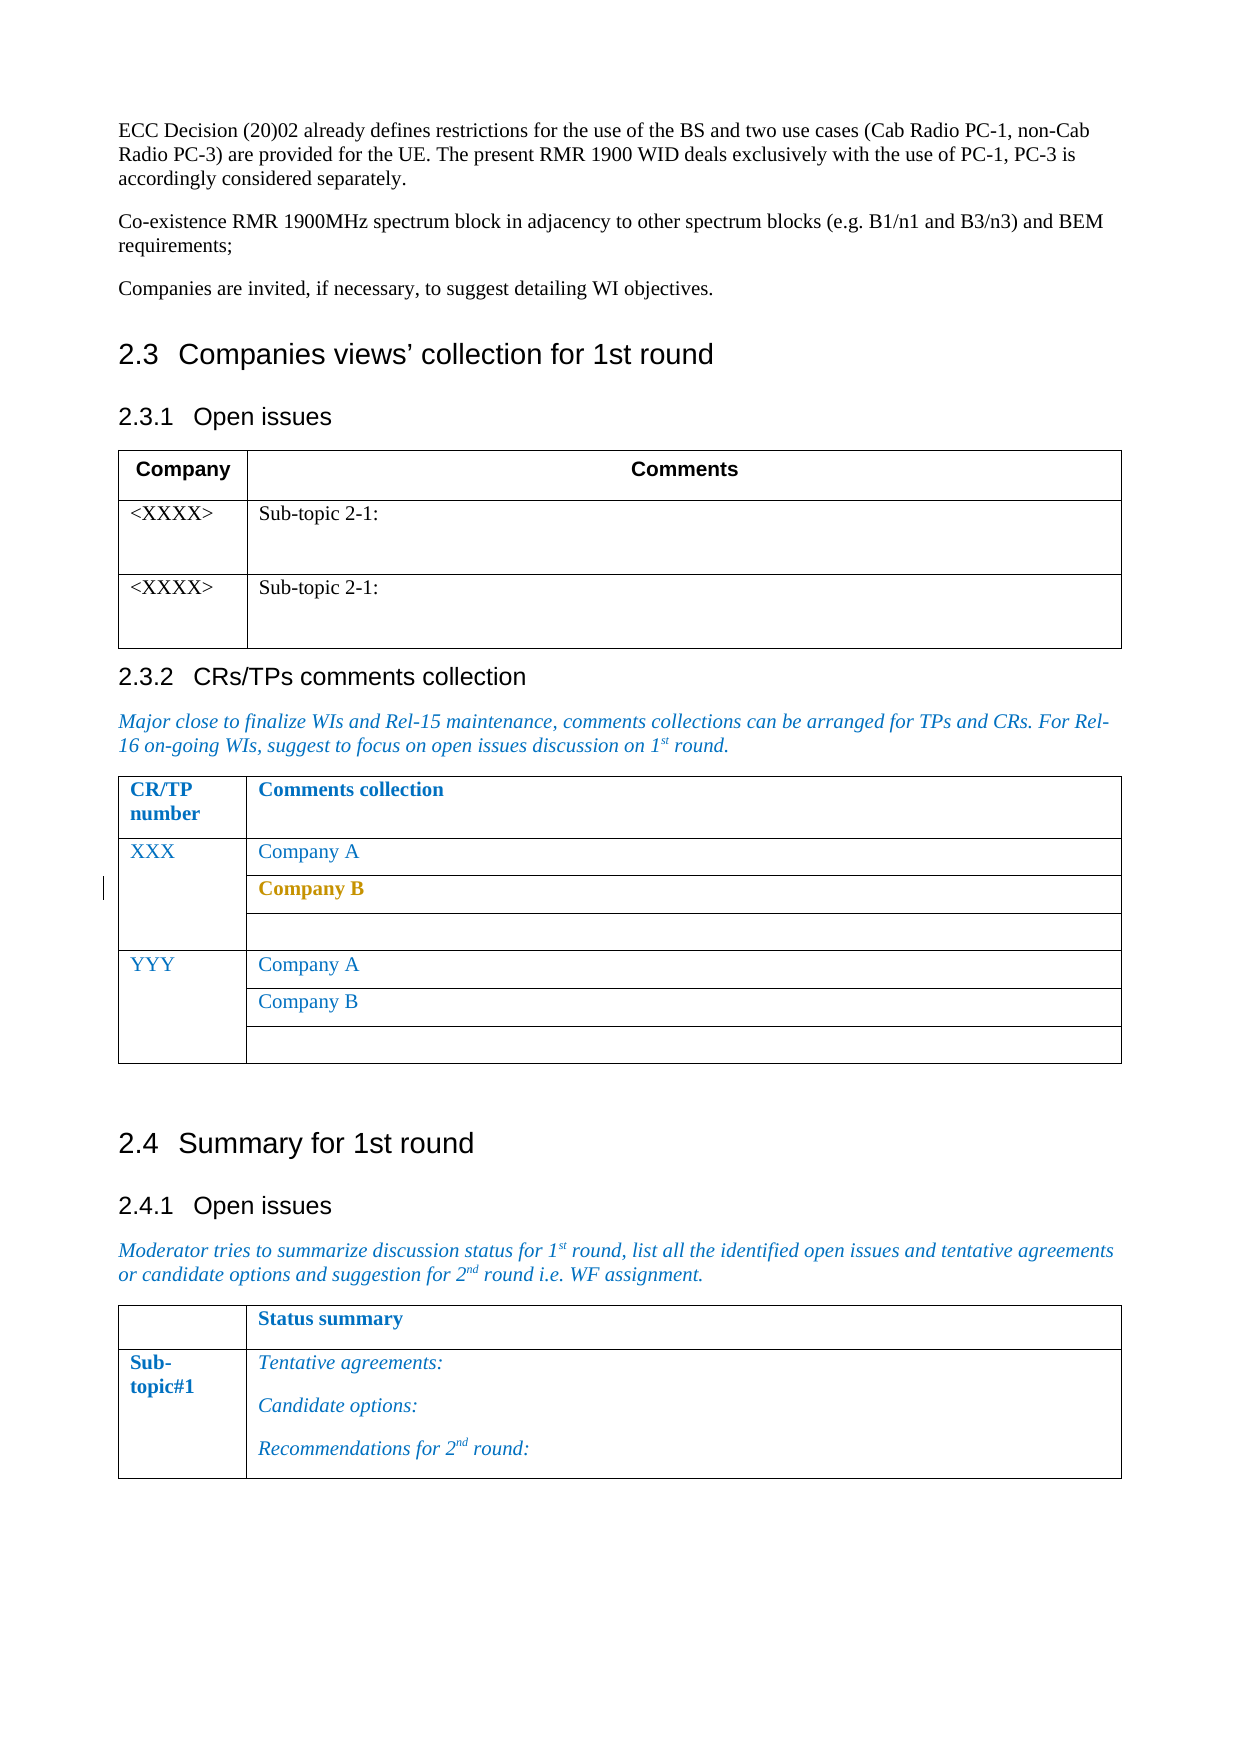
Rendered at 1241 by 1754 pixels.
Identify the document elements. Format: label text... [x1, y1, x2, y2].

table_header Status summary [247, 1306, 1121, 1349]
text Companies are invited, if necessary, to suggest detailing WI objectives. [118, 276, 1122, 300]
table_cell [247, 1027, 1121, 1063]
table_header Company [119, 451, 247, 500]
table_cell Sub-topic 2-1: [248, 575, 1121, 648]
table_cell Tentative agreements: Candidate options: Recommendations for 2nd round: [247, 1350, 1121, 1478]
table_cell <XXXX> [119, 501, 247, 574]
table_cell XXX [119, 839, 246, 950]
subtitle CRs/TPs comments collection [118, 662, 1122, 690]
table_cell <XXXX> [119, 575, 247, 648]
text ECC Decision (20)02 already defines restrictions for the use of the BS and two use cases (Cab Radio PC-1, non-Cab Radio PC-3) are provided for the UE. The present RMR 1900 WID deals exclusively with the use of PC-1, PC-3 is accordingly considered separately. [118, 118, 1122, 190]
table_header CR/TP number [119, 777, 246, 838]
table_cell Company A [247, 951, 1121, 988]
table_cell Company A [247, 839, 1121, 875]
table_cell [247, 914, 1121, 950]
table_header Comments collection [247, 777, 1121, 838]
subtitle Companies views’ collection for 1st round [118, 337, 1122, 371]
text Co-existence RMR 1900MHz spectrum block in adjacency to other spectrum blocks (e.g. B1/n1 and B3/n3) and BEM requirements; [118, 209, 1122, 257]
subtitle Open issues [118, 402, 1122, 431]
table_header Comments [248, 451, 1121, 500]
subtitle Open issues [118, 1191, 1122, 1219]
text Moderator tries to summarize discussion status for 1st round, list all the identified open issues and tentative agreements or candidate options and suggestion for 2nd round i.e. WF assignment. [118, 1238, 1122, 1286]
table_header [119, 1306, 246, 1349]
table_cell Company B [247, 989, 1121, 1026]
table_cell Sub-topic#1 [119, 1350, 246, 1478]
text Major close to finalize WIs and Rel-15 maintenance, comments collections can be arranged for TPs and CRs. For Rel-16 on-going WIs, suggest to focus on open issues discussion on 1st round. [118, 709, 1122, 757]
subtitle Summary for 1st round [118, 1126, 1122, 1159]
table_cell Sub-topic 2-1: [248, 501, 1121, 574]
table_cell YYY [119, 951, 246, 1063]
table_cell Company B [247, 876, 1121, 913]
